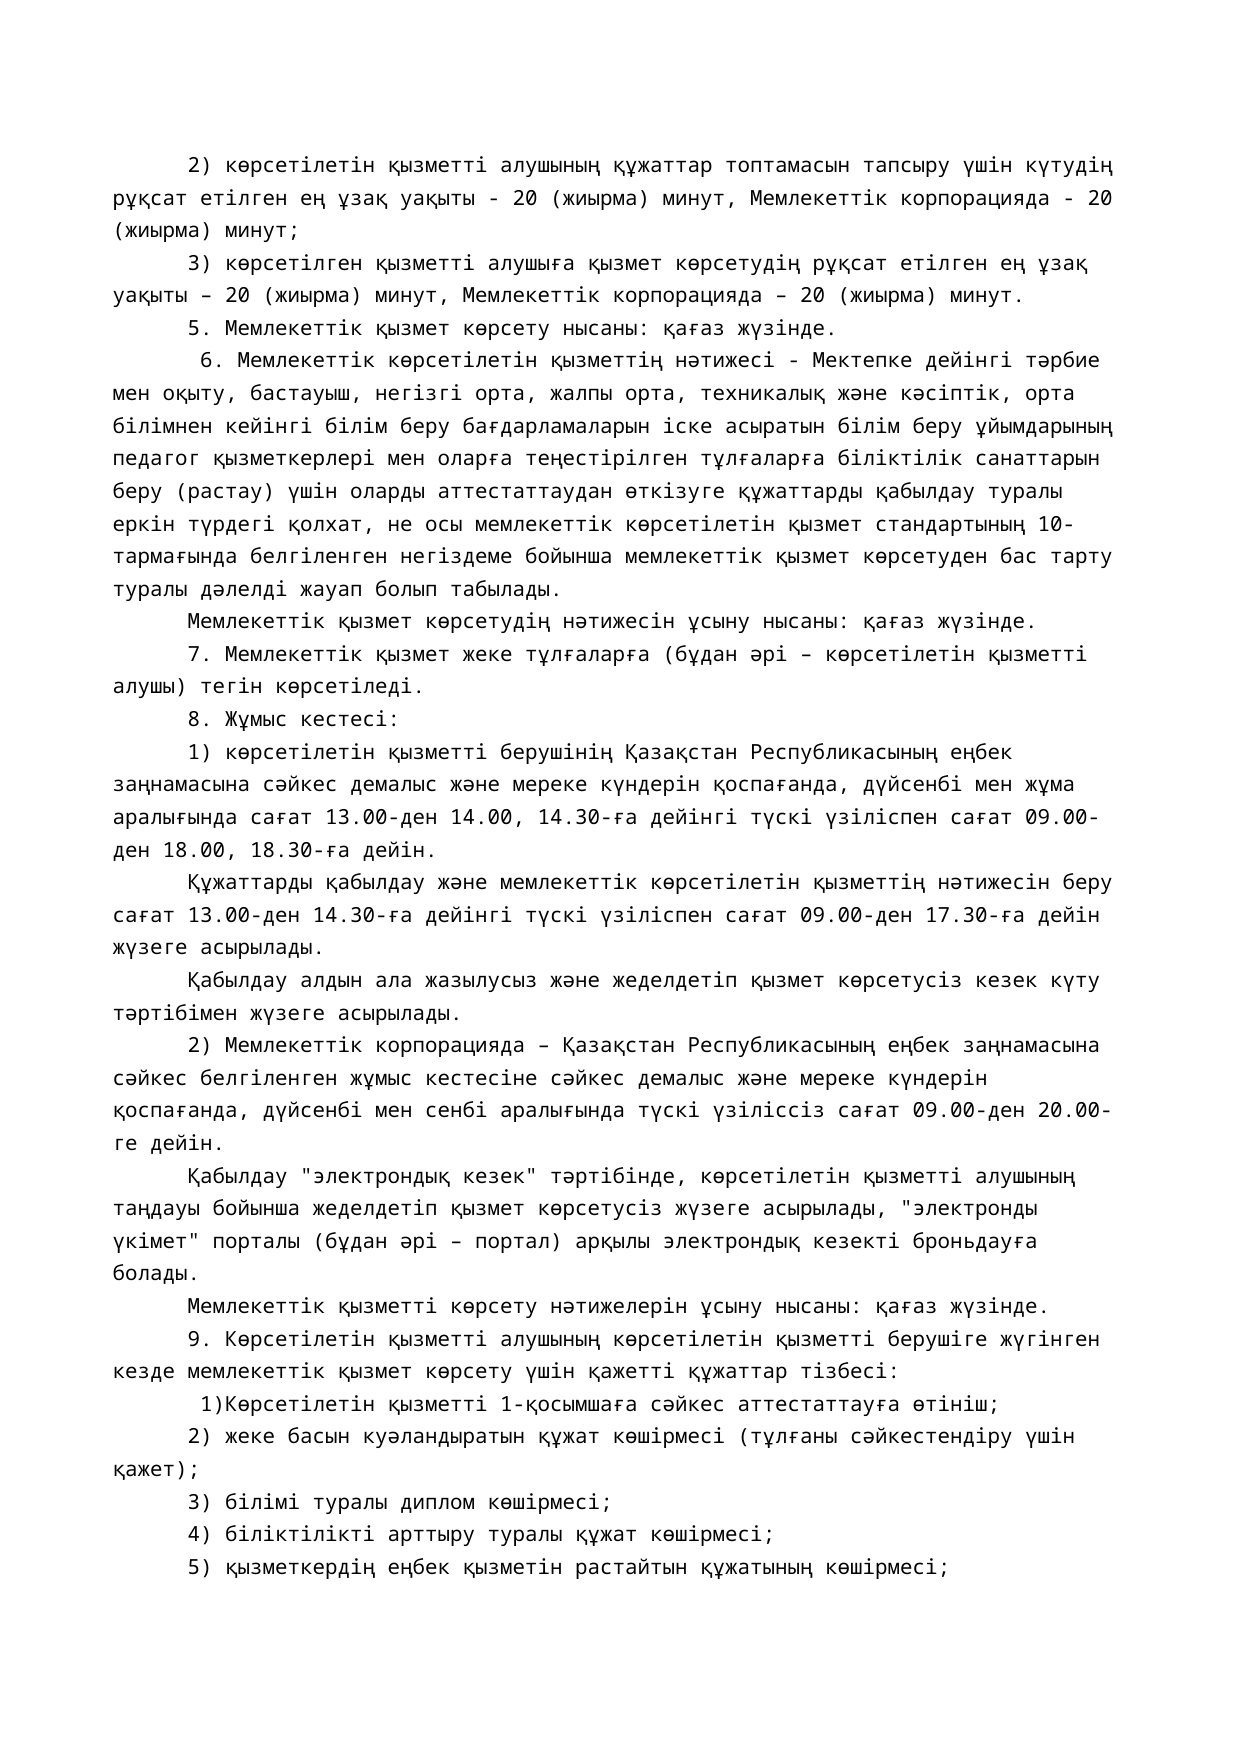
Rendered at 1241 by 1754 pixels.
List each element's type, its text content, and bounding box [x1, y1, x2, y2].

text 5. Мемлекеттік қызмет көрсету нысаны: қағаз жүзінде. [112, 313, 1128, 341]
text Мемлекеттік қызмет көрсетудің нәтижесін ұсыну нысаны: қағаз жүзінде. [112, 606, 1128, 635]
text 9. Көрсетілетін қызметті алушының көрсетілетін қызметті берушіге жүгінген кезде мемлекеттік қызмет көрсету үшін қажетті құжаттар тізбесі: [112, 1324, 1128, 1385]
text 4) біліктілікті арттыру туралы құжат көшірмесі; [112, 1519, 1128, 1548]
text 1) көрсетілетін қызметті берушінің Қазақстан Республикасының еңбек заңнамасына сәйкес демалыс және мереке күндерін қоспағанда, дүйсенбі мен жұма аралығында сағат 13.00-ден 14.00, 14.30-ға дейінгі түскі үзіліспен сағат 09.00-ден 18.00, 18.30-ға дейін. [112, 737, 1128, 863]
text Қабылдау алдын ала жазылусыз және жеделдетіп қызмет көрсетусіз кезек күту тәртібімен жүзеге асырылады. [112, 965, 1128, 1026]
text 7. Мемлекеттік қызмет жеке тұлғаларға (бұдан әрі – көрсетілетін қызметті алушы) тегін көрсетіледі. [112, 639, 1128, 700]
text 2) Мемлекеттік корпорацияда – Қазақстан Республикасының еңбек заңнамасына сәйкес белгіленген жұмыс кестесіне сәйкес демалыс және мереке күндерін қоспағанда, дүйсенбі мен сенбі аралығында түскі үзіліссіз сағат 09.00-ден 20.00-ге дейін. [112, 1030, 1128, 1157]
text 1)Көрсетілетін қызметті 1-қосымшаға сәйкес аттестаттауға өтініш; [112, 1389, 1128, 1417]
text 2) көрсетілетін қызметті алушының құжаттар топтамасын тапсыру үшін күтудің рұқсат етілген ең ұзақ уақыты - 20 (жиырма) минут, Мемлекеттік корпорацияда - 20 (жиырма) минут; [112, 150, 1128, 244]
text 2) жеке басын куәландыратын құжат көшірмесі (тұлғаны сәйкестендіру үшін қажет); [112, 1422, 1128, 1483]
text Мемлекеттік қызметті көрсету нәтижелерін ұсыну нысаны: қағаз жүзінде. [112, 1291, 1128, 1319]
text 3) білімі туралы диплом көшірмесі; [112, 1487, 1128, 1515]
text 5) қызметкердің еңбек қызметін растайтын құжатының көшірмесі; [112, 1552, 1128, 1580]
text 3) көрсетілген қызметті алушыға қызмет көрсетудің рұқсат етілген ең ұзақ уақыты – 20 (жиырма) минут, Мемлекеттік корпорацияда – 20 (жиырма) минут. [112, 248, 1128, 309]
text Құжаттарды қабылдау және мемлекеттік көрсетілетін қызметтің нәтижесін беру сағат 13.00-ден 14.30-ға дейінгі түскі үзіліспен сағат 09.00-ден 17.30-ға дейін жүзеге асырылады. [112, 867, 1128, 961]
text 6. Мемлекеттік көрсетілетін қызметтің нәтижесі - Мектепке дейінгі тәрбие мен оқыту, бастауыш, негізгі орта, жалпы орта, техникалық және кәсіптік, орта білімнен кейінгі білім беру бағдарламаларын іске асыратын білім беру ұйымдарының педагог қызметкерлері мен оларға теңестірілген тұлғаларға біліктілік санаттарын беру (растау) үшін оларды аттестаттаудан өткізуге құжаттарды қабылдау туралы еркін түрдегі қолхат, не осы мемлекеттік көрсетілетін қызмет стандартының 10-тармағында белгіленген негіздеме бойынша мемлекеттік қызмет көрсетуден бас тарту туралы дәлелді жауап болып табылады. [112, 346, 1128, 602]
text Қабылдау "электрондық кезек" тәртібінде, көрсетілетін қызметті алушының таңдауы бойынша жеделдетіп қызмет көрсетусіз жүзеге асырылады, "электронды үкімет" порталы (бұдан әрі – портал) арқылы электрондық кезекті броньдауға болады. [112, 1161, 1128, 1287]
text 8. Жұмыс кестесі: [112, 704, 1128, 733]
